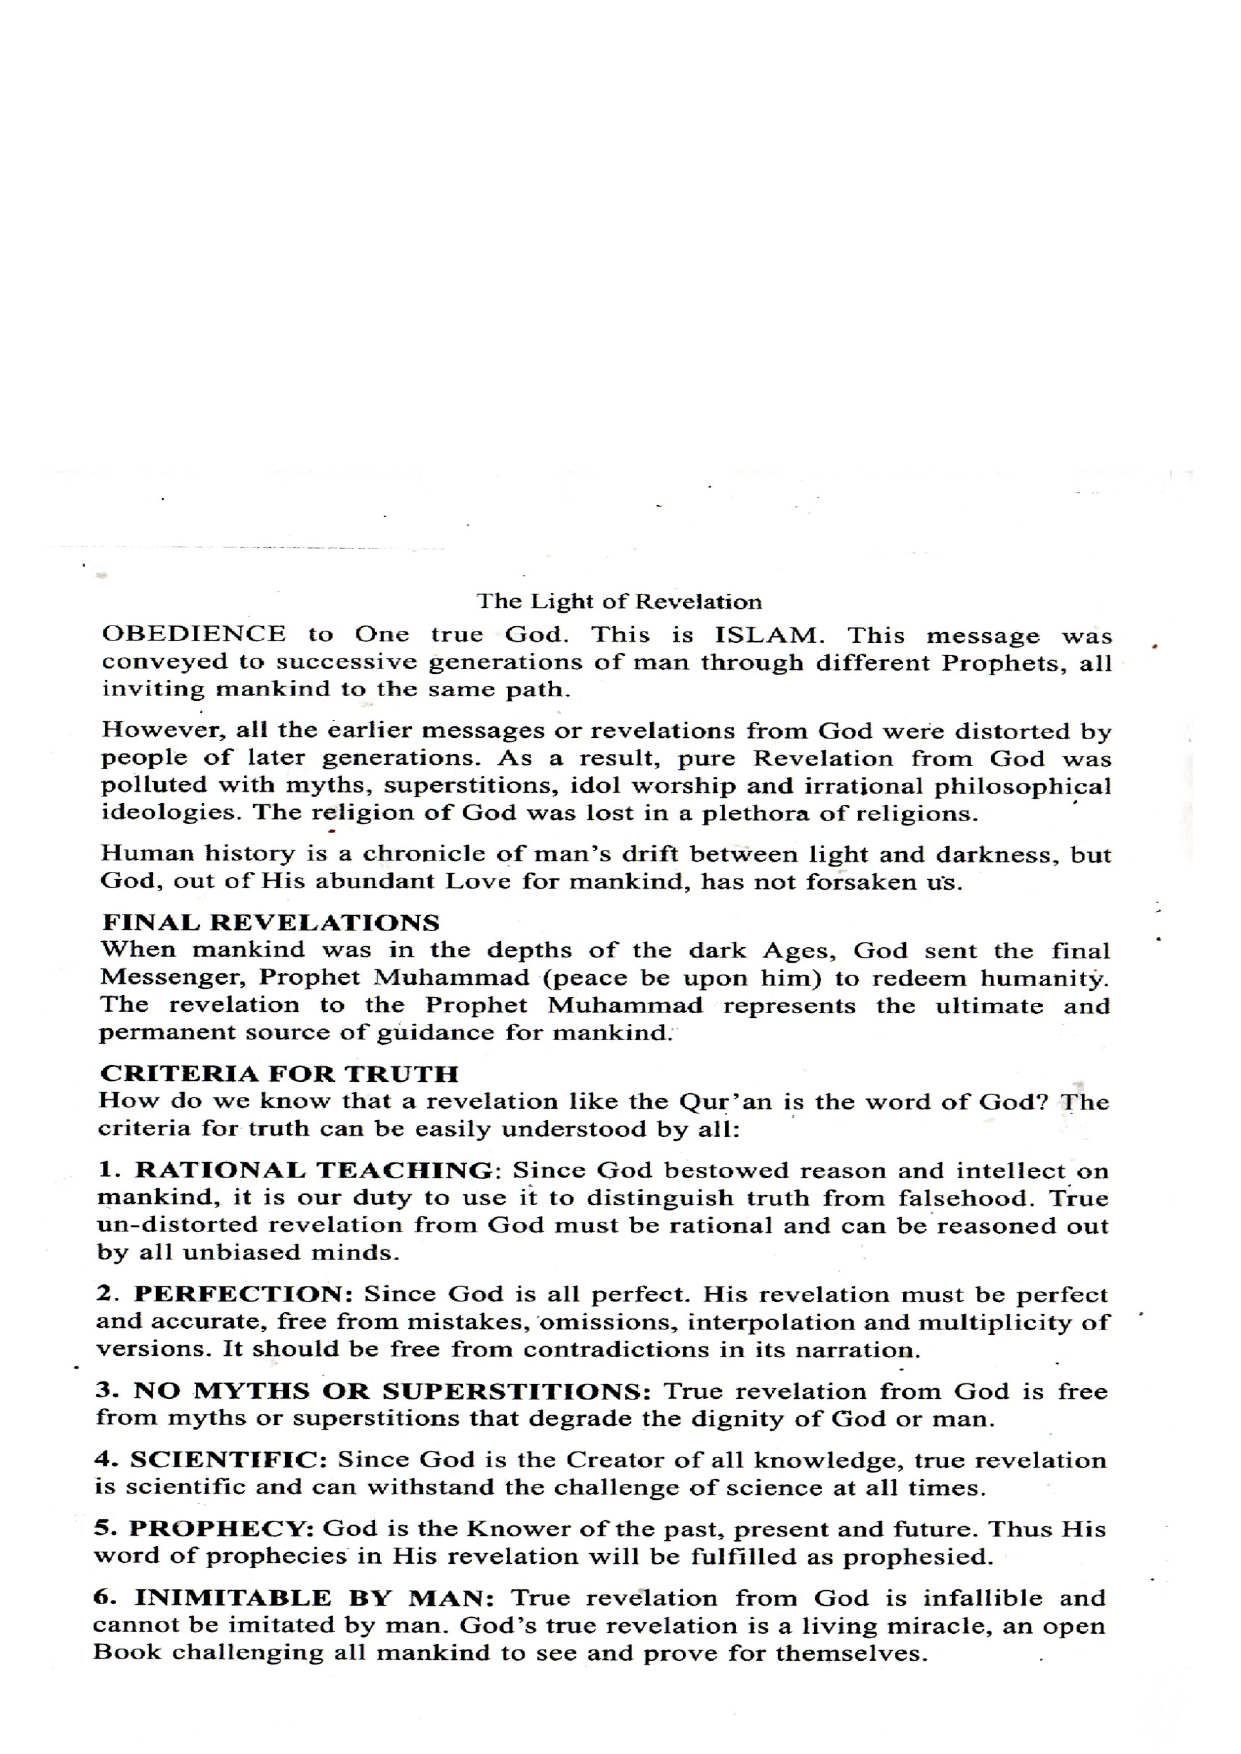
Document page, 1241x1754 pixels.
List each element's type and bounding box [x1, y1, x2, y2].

picture [44, 472, 1193, 1748]
